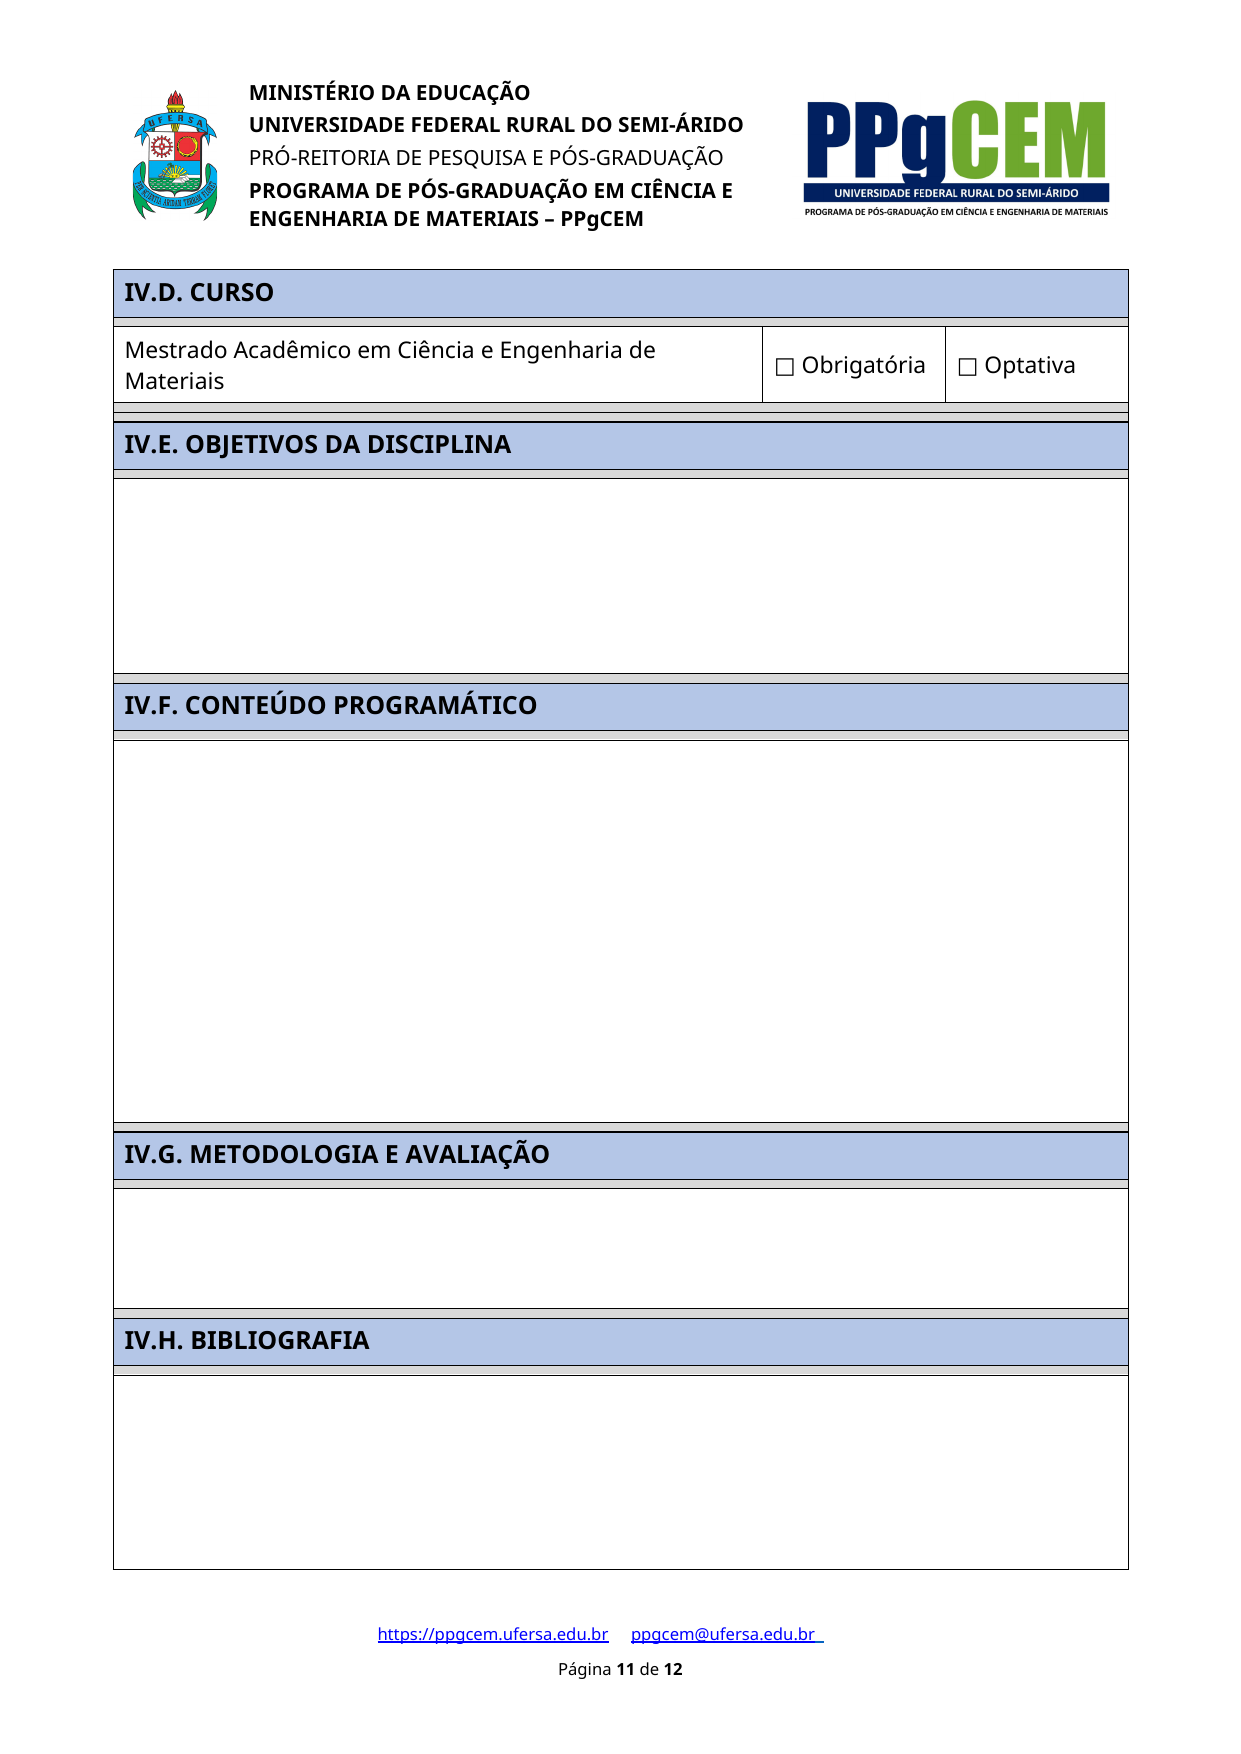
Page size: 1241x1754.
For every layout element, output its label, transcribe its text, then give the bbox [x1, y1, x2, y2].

table_cell [114, 479, 1128, 673]
table_cell [114, 731, 1128, 739]
table_cell Mestrado Acadêmico em Ciência e Engenharia de Materiais [114, 327, 762, 402]
table_cell □ Optativa [946, 327, 1128, 402]
table_cell [114, 1180, 1128, 1188]
picture [132, 183, 218, 221]
table_cell [114, 403, 1128, 412]
picture [791, 92, 1116, 219]
table_cell [114, 413, 1128, 421]
table_cell [114, 318, 1128, 326]
table_cell IV.D. CURSO [114, 270, 1128, 317]
table_cell [114, 741, 1128, 1122]
table_cell □ Obrigatória [763, 327, 945, 402]
table_cell [114, 1376, 1128, 1569]
table_cell IV.H. BIBLIOGRAFIA [114, 1319, 1128, 1365]
table_cell [114, 674, 1128, 683]
table_cell IV.F. CONTEÚDO PROGRAMÁTICO [114, 684, 1128, 730]
table_cell [114, 1123, 1128, 1131]
table_cell [114, 470, 1128, 478]
table_cell [114, 1366, 1128, 1374]
table_cell IV.G. METODOLOGIA E AVALIAÇÃO [114, 1133, 1128, 1179]
picture [132, 90, 218, 197]
table_cell [114, 1189, 1128, 1308]
table_cell [114, 1309, 1128, 1318]
table_cell IV.E. OBJETIVOS DA DISCIPLINA [114, 423, 1128, 469]
